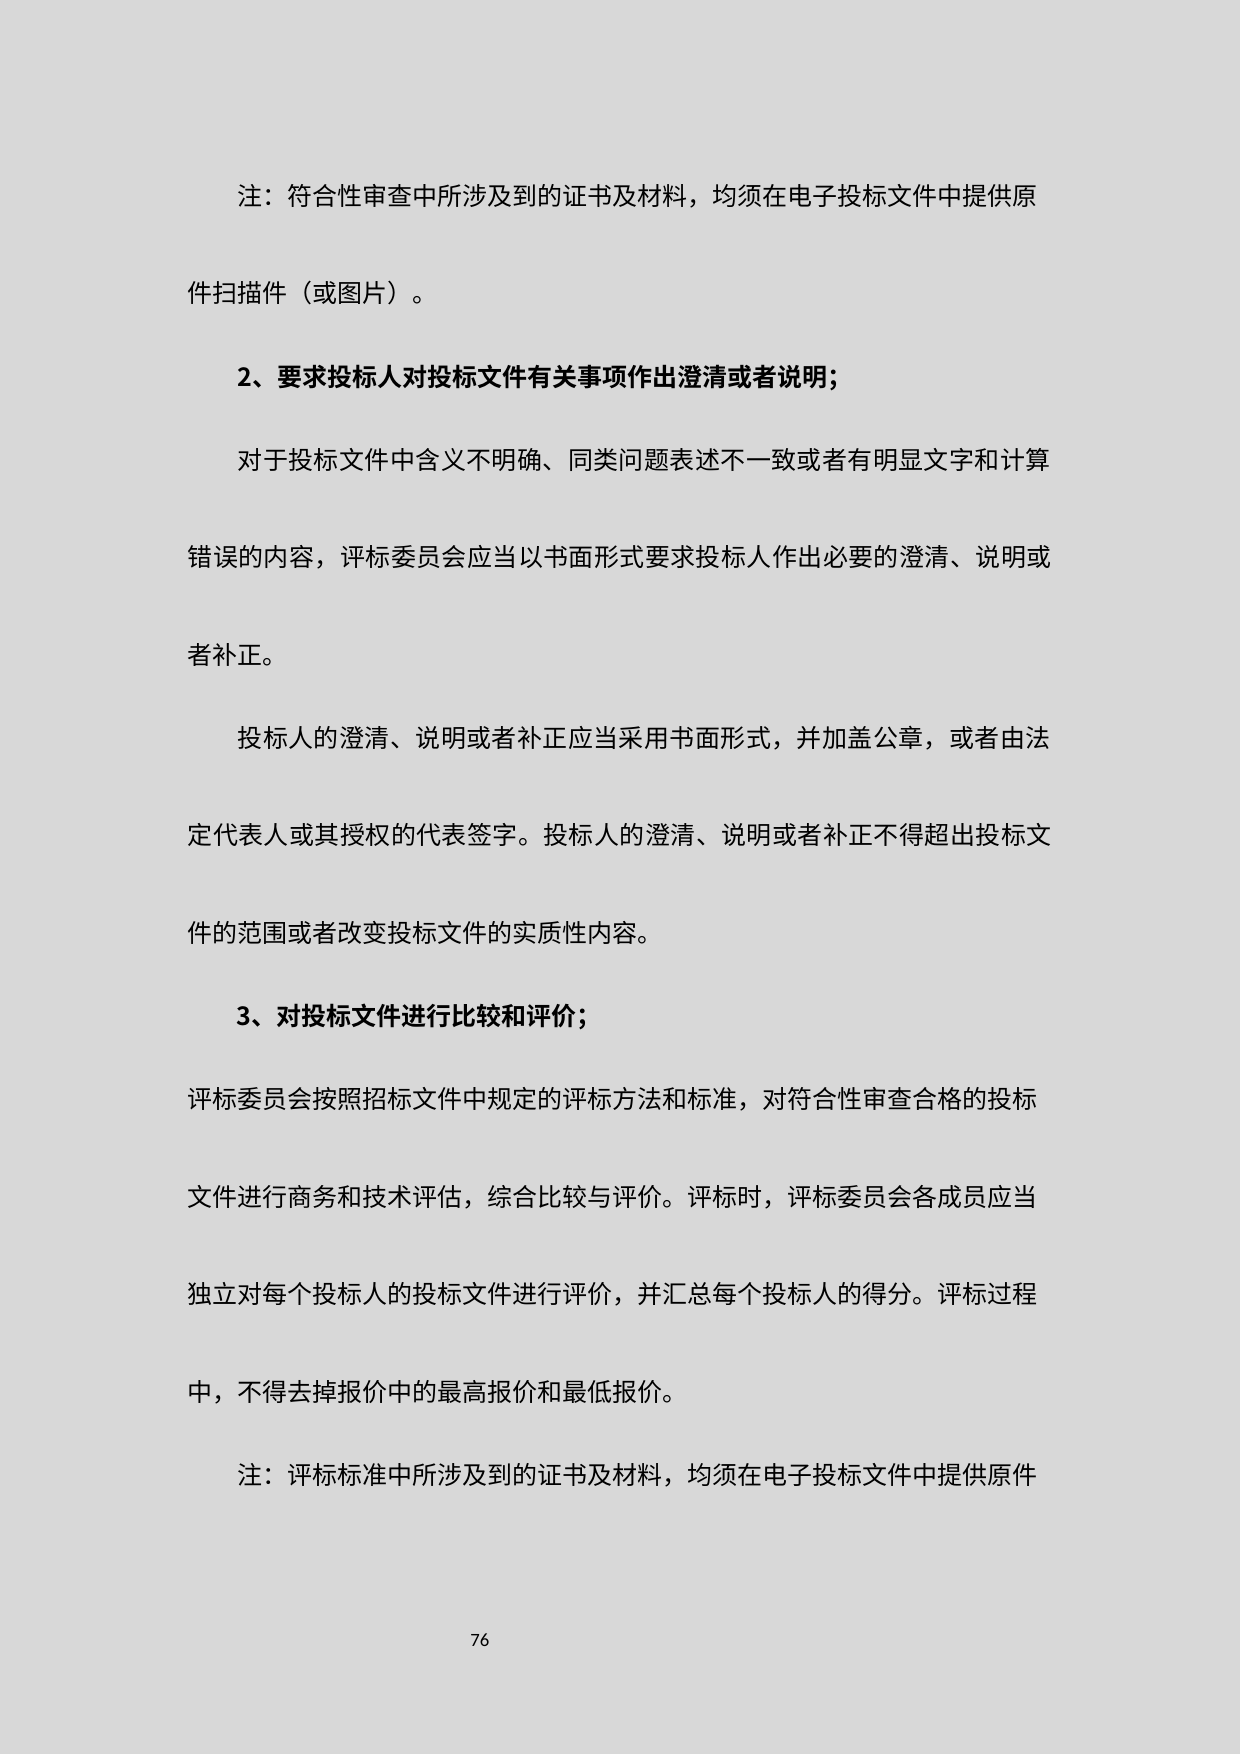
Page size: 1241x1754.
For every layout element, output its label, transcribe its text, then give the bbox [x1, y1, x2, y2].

text 注：符合性审查中所涉及到的证书及材料，均须在电子投标文件中提供原件扫描件（或图片）。 [187, 162, 1053, 324]
text 评标委员会按照招标文件中规定的评标方法和标准，对符合性审查合格的投标文件进行商务和技术评估，综合比较与评价。评标时，评标委员会各成员应当独立对每个投标人的投标文件进行评价，并汇总每个投标人的得分。评标过程中，不得去掉报价中的最高报价和最低报价。 [187, 1065, 1053, 1423]
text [187, 1441, 1053, 1506]
text 2、要求投标人对投标文件有关事项作出澄清或者说明； [187, 343, 1053, 408]
text 对于投标文件中含义不明确、同类问题表述不一致或者有明显文字和计算错误的内容，评标委员会应当以书面形式要求投标人作出必要的澄清、说明或者补正。 [187, 426, 1053, 686]
list 对投标文件进行比较和评价； [187, 982, 1053, 1047]
text 投标人的澄清、说明或者补正应当采用书面形式，并加盖公章，或者由法定代表人或其授权的代表签字。投标人的澄清、说明或者补正不得超出投标文件的范围或者改变投标文件的实质性内容。 [187, 704, 1053, 964]
